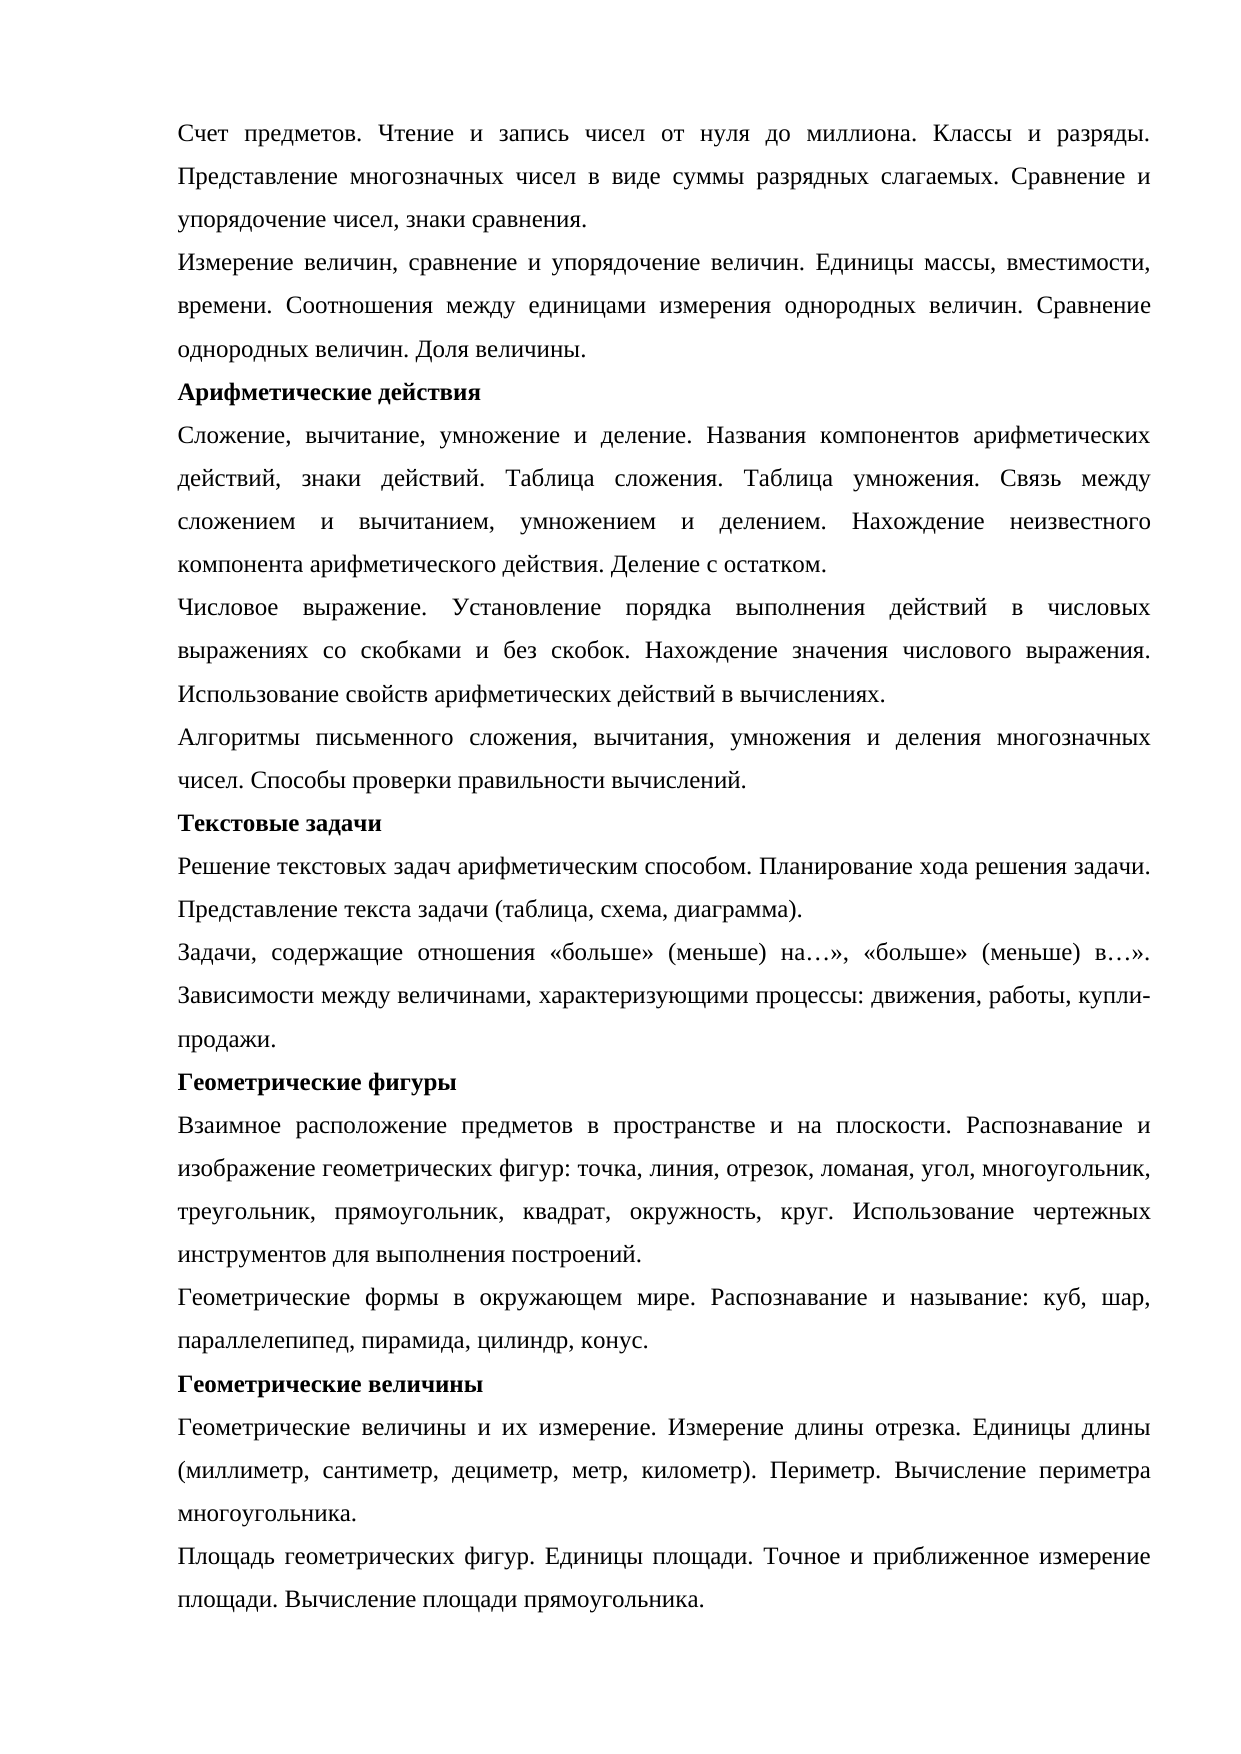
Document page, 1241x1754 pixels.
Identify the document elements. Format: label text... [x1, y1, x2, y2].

text Геометрические фигуры [177, 1067, 1152, 1096]
text Счет предметов. Чтение и запись чисел от нуля до миллиона. Классы и разряды. Представление многозначных чисел в виде суммы разрядных слагаемых. Сравнение и упорядочение чисел, знаки сравнения. [177, 118, 1152, 233]
text Сложение, вычитание, умножение и деление. Названия компонентов арифметических действий, знаки действий. Таблица сложения. Таблица умножения. Связь между сложением и вычитанием, умножением и делением. Нахождение неизвестного компонента арифметического действия. Деление с остатком. [177, 420, 1152, 578]
text Геометрические формы в окружающем мире. Распознавание и называние: куб, шар, параллелепипед, пирамида, цилиндр, конус. [177, 1282, 1152, 1354]
text Алгоритмы письменного сложения, вычитания, умножения и деления многозначных чисел. Способы проверки правильности вычислений. [177, 722, 1152, 794]
text Текстовые задачи [177, 808, 1152, 837]
text Задачи, содержащие отношения «больше» (меньше) на…», «больше» (меньше) в…». Зависимости между величинами, характеризующими процессы: движения, работы, купли-продажи. [177, 937, 1152, 1052]
text Геометрические величины [177, 1369, 1152, 1397]
text Арифметические действия [177, 377, 1152, 406]
text Геометрические величины и их измерение. Измерение длины отрезка. Единицы длины (миллиметр, сантиметр, дециметр, метр, километр). Периметр. Вычисление периметра многоугольника. [177, 1412, 1152, 1527]
text Числовое выражение. Установление порядка выполнения действий в числовых выражениях со скобками и без скобок. Нахождение значения числового выражения. Использование свойств арифметических действий в вычислениях. [177, 592, 1152, 707]
text Измерение величин, сравнение и упорядочение величин. Единицы массы, вместимости, времени. Соотношения между единицами измерения однородных величин. Сравнение однородных величин. Доля величины. [177, 247, 1152, 362]
text Решение текстовых задач арифметическим способом. Планирование хода решения задачи. Представление текста задачи (таблица, схема, диаграмма). [177, 851, 1152, 923]
text Площадь геометрических фигур. Единицы площади. Точное и приближенное измерение площади. Вычисление площади прямоугольника. [177, 1541, 1152, 1613]
text Взаимное расположение предметов в пространстве и на плоскости. Распознавание и изображение геометрических фигур: точка, линия, отрезок, ломаная, угол, многоугольник, треугольник, прямоугольник, квадрат, окружность, круг. Использование чертежных инструментов для выполнения построений. [177, 1110, 1152, 1268]
